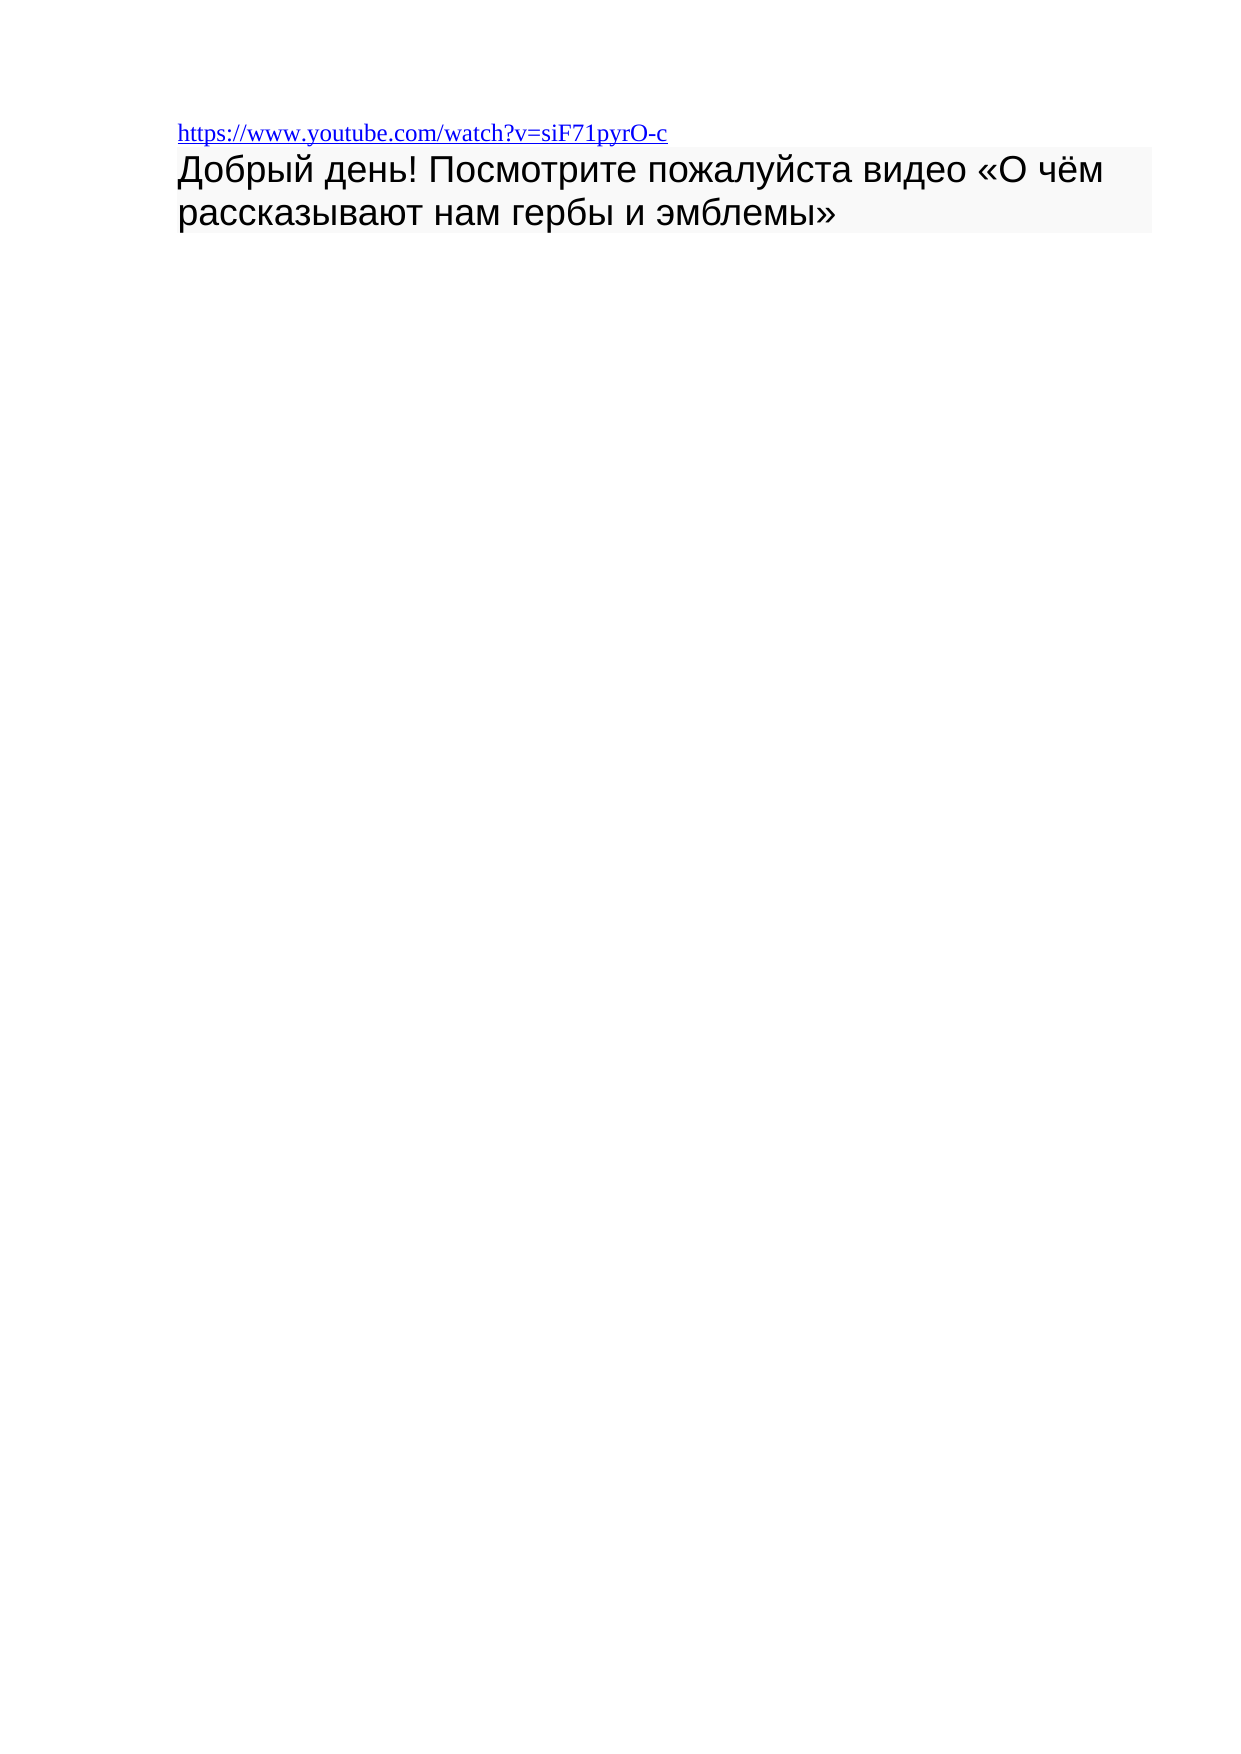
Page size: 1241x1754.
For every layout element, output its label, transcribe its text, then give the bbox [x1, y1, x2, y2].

text Добрый день! Посмотрите пожалуйста видео «О чём рассказывают нам гербы и эмблемы» [177, 147, 1152, 233]
text https://www.youtube.com/watch?v=siF71pyrO-c [177, 118, 1152, 147]
